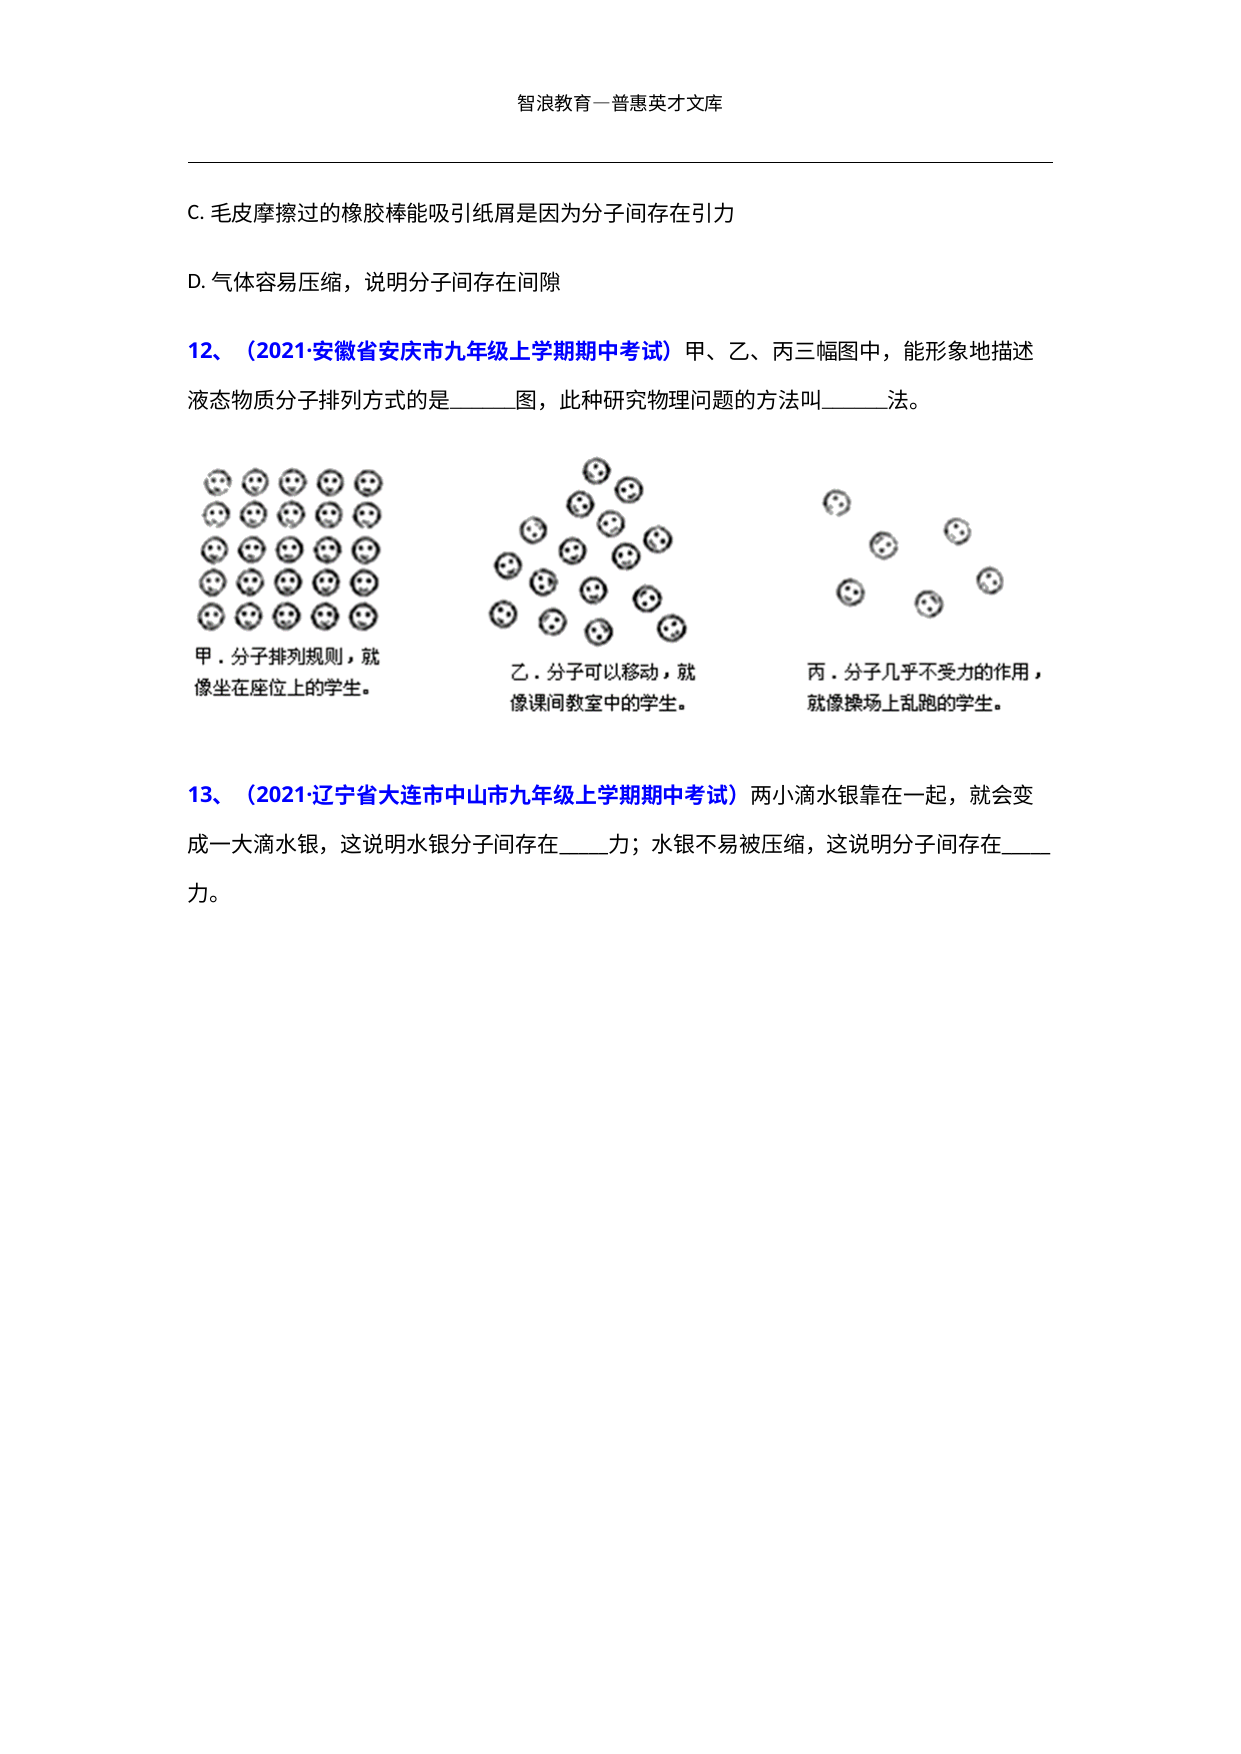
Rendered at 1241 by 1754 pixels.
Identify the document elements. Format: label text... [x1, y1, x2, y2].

picture [187, 451, 1054, 722]
text 13、（2021·辽宁省大连市中山市九年级上学期期中考试）两小滴水银靠在一起，就会变成一大滴水银，这说明水银分子间存在_____力；水银不易被压缩，这说明分子间存在_____力。 [187, 778, 1053, 908]
text D. 气体容易压缩，说明分子间存在间隙 [187, 264, 1053, 297]
text C. 毛皮摩擦过的橡胶棒能吸引纸屑是因为分子间存在引力 [187, 195, 1053, 228]
text 12、（2021·安徽省安庆市九年级上学期期中考试）甲、乙、丙三幅图中，能形象地描述液态物质分子排列方式的是______图，此种研究物理问题的方法叫______法。 [187, 333, 1053, 415]
